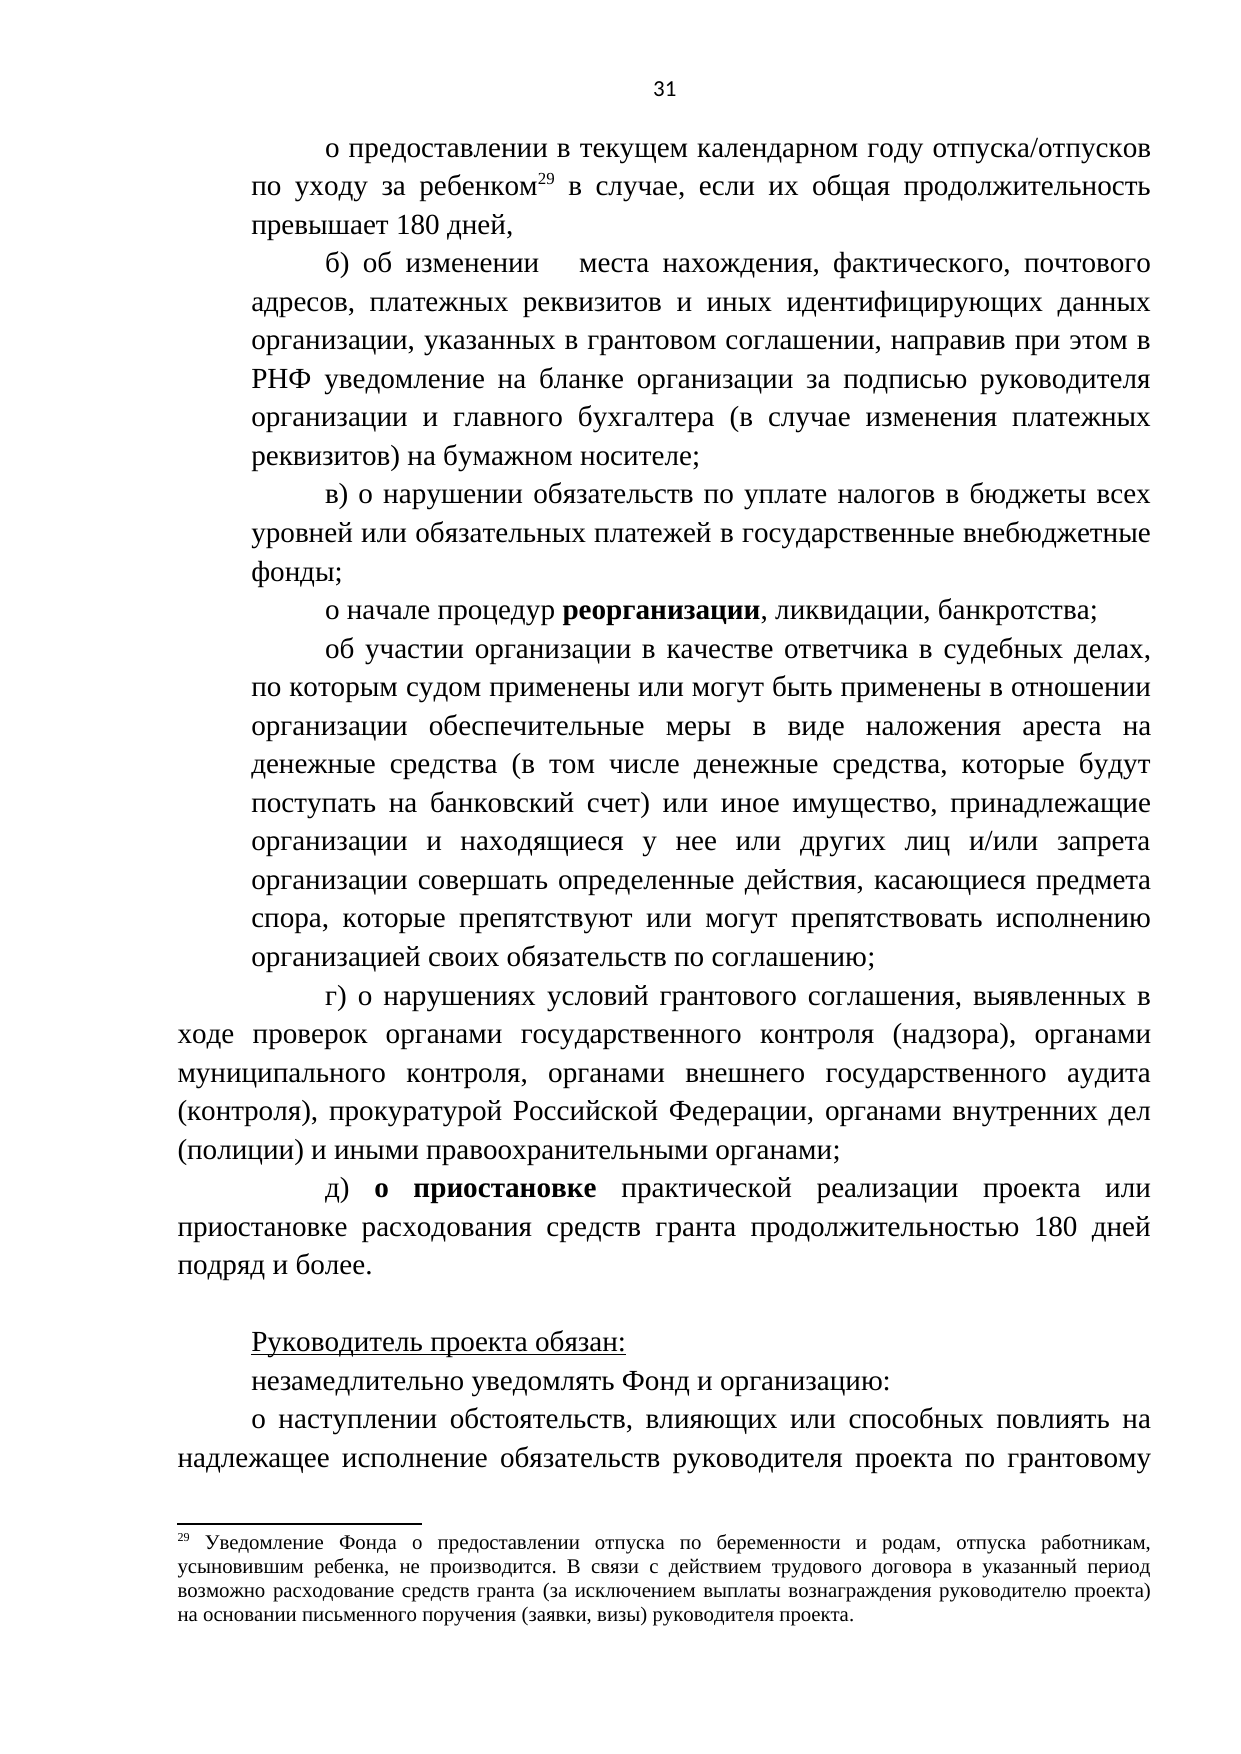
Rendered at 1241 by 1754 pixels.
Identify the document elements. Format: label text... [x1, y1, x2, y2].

text в) о нарушении обязательств по уплате налогов в бюджеты всех уровней или обязательных платежей в государственные внебюджетные фонды; [251, 477, 1152, 587]
text незамедлительно уведомлять Фонд и организацию: [177, 1363, 1152, 1397]
text Руководитель проекта обязан: [177, 1324, 1152, 1358]
text б) об изменении места нахождения, фактического, почтового адресов, платежных реквизитов и иных идентифицирующих данных организации, указанных в грантовом соглашении, направив при этом в РНФ уведомление на бланке организации за подписью руководителя организации и главного бухгалтера (в случае изменения платежных реквизитов) на бумажном носителе; [251, 245, 1152, 472]
text о начале процедур реорганизации, ликвидации, банкротства; [251, 592, 1152, 626]
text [177, 1402, 1152, 1474]
text о предоставлении в текущем календарном году отпуска/отпусков по уходу за ребенком в случае, если их общая продолжительность превышает 180 дней, [251, 130, 1152, 240]
text г) о нарушениях условий грантового соглашения, выявленных в ходе проверок органами государственного контроля (надзора), органами муниципального контроля, органами внешнего государственного аудита (контроля), прокуратурой Российской Федерации, органами внутренних дел (полиции) и иными правоохранительными органами; [177, 978, 1152, 1165]
text об участии организации в качестве ответчика в судебных делах, по которым судом применены или могут быть применены в отношении организации обеспечительные меры в виде наложения ареста на денежные средства (в том числе денежные средства, которые будут поступать на банковский счет) или иное имущество, принадлежащие организации и находящиеся у нее или других лиц и/или запрета организации совершать определенные действия, касающиеся предмета спора, которые препятствуют или могут препятствовать исполнению организацией своих обязательств по соглашению; [251, 631, 1152, 973]
text д) о приостановке практической реализации проекта или приостановке расходования средств гранта продолжительностью 180 дней подряд и более. [177, 1170, 1152, 1281]
